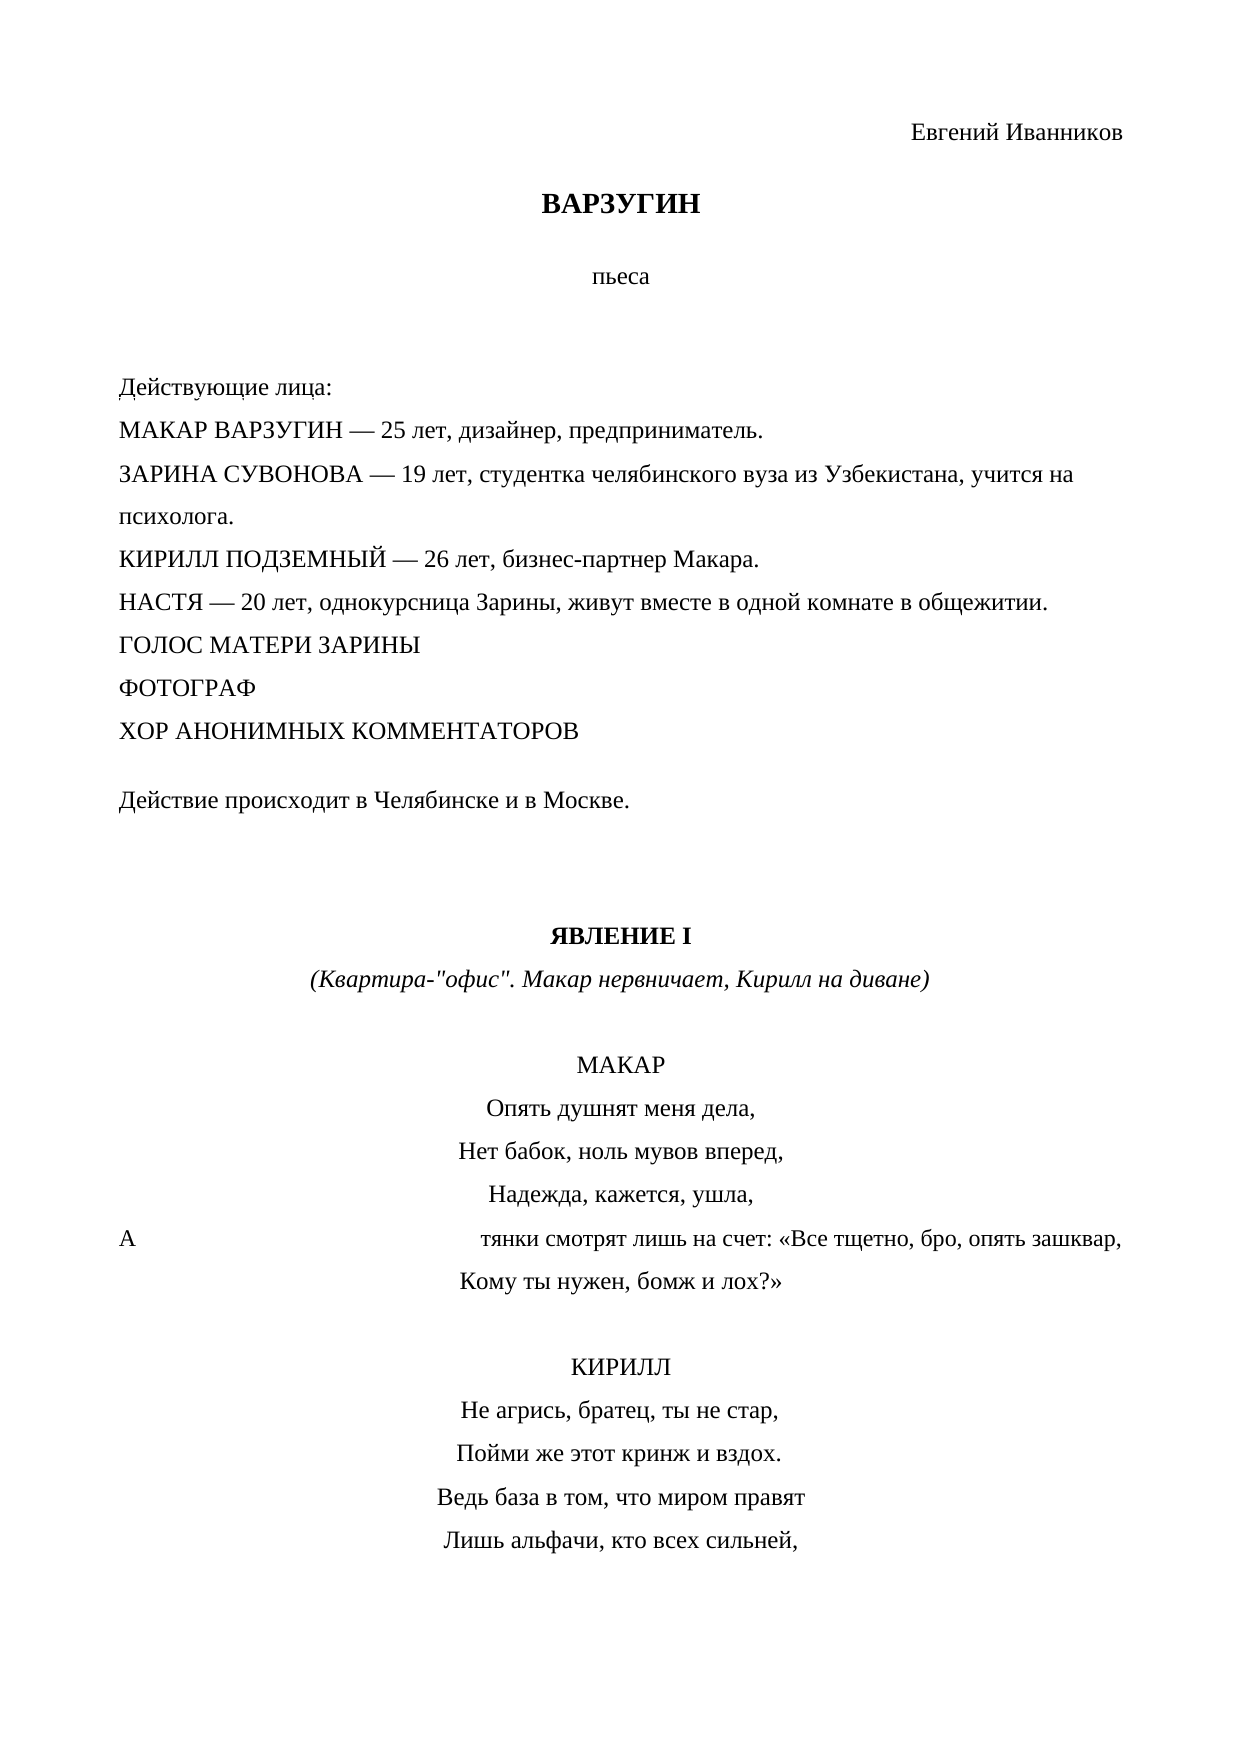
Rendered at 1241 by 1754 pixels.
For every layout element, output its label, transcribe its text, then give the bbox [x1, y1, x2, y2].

text пьеса [119, 261, 1123, 289]
text ЗАРИНА СУВОНОВА — 19 лет, студентка челябинского вуза из Узбекистана, учится на психолога. [119, 459, 1121, 530]
text ФОТОГРАФ [119, 673, 1123, 702]
text Нет бабок, ноль мувов вперед, [119, 1136, 1123, 1165]
text КИРИЛЛ ПОДЗЕМНЫЙ — 26 лет, бизнес-партнер Макара. [119, 544, 1123, 573]
text Лишь альфачи, кто всех сильней, [119, 1525, 1123, 1553]
text ЯВЛЕНИЕ I [119, 921, 1123, 950]
text ХОР АНОНИМНЫХ КОММЕНТАТОРОВ [119, 716, 1123, 745]
text КИРИЛЛ [119, 1352, 1123, 1381]
list тянки смотрят лишь на счет: «Все тщетно, бро, опять зашквар, [119, 1224, 1123, 1252]
text ГОЛОС МАТЕРИ ЗАРИНЫ [119, 630, 1123, 659]
text МАКАР [119, 1050, 1123, 1079]
text Пойми же этот кринж и вздох. [456, 1438, 1123, 1467]
text ВАРЗУГИН [119, 186, 1123, 219]
text (Квартира-"офис". Макар нервничает, Кирилл на диване) [119, 964, 1121, 993]
text Действующие лица: [119, 372, 1123, 401]
text МАКАР ВАРЗУГИН — 25 лет, дизайнер, предприниматель. [119, 415, 1123, 444]
text Действие происходит в Челябинске и в Москве. [119, 785, 1123, 813]
text Опять душнят меня дела, [119, 1093, 1123, 1122]
text Евгений Иванников [119, 117, 1123, 146]
text Надежда, кажется, ушла, [119, 1179, 1123, 1208]
text НАСТЯ — 20 лет, однокурсница Зарины, живут вместе в одной комнате в общежитии. [119, 587, 1123, 616]
text Кому ты нужен, бомж и лох?» [119, 1267, 1123, 1295]
text Не агрись, братец, ты не стар, [460, 1395, 1123, 1424]
text Ведь база в том, что миром правят [119, 1482, 1123, 1510]
